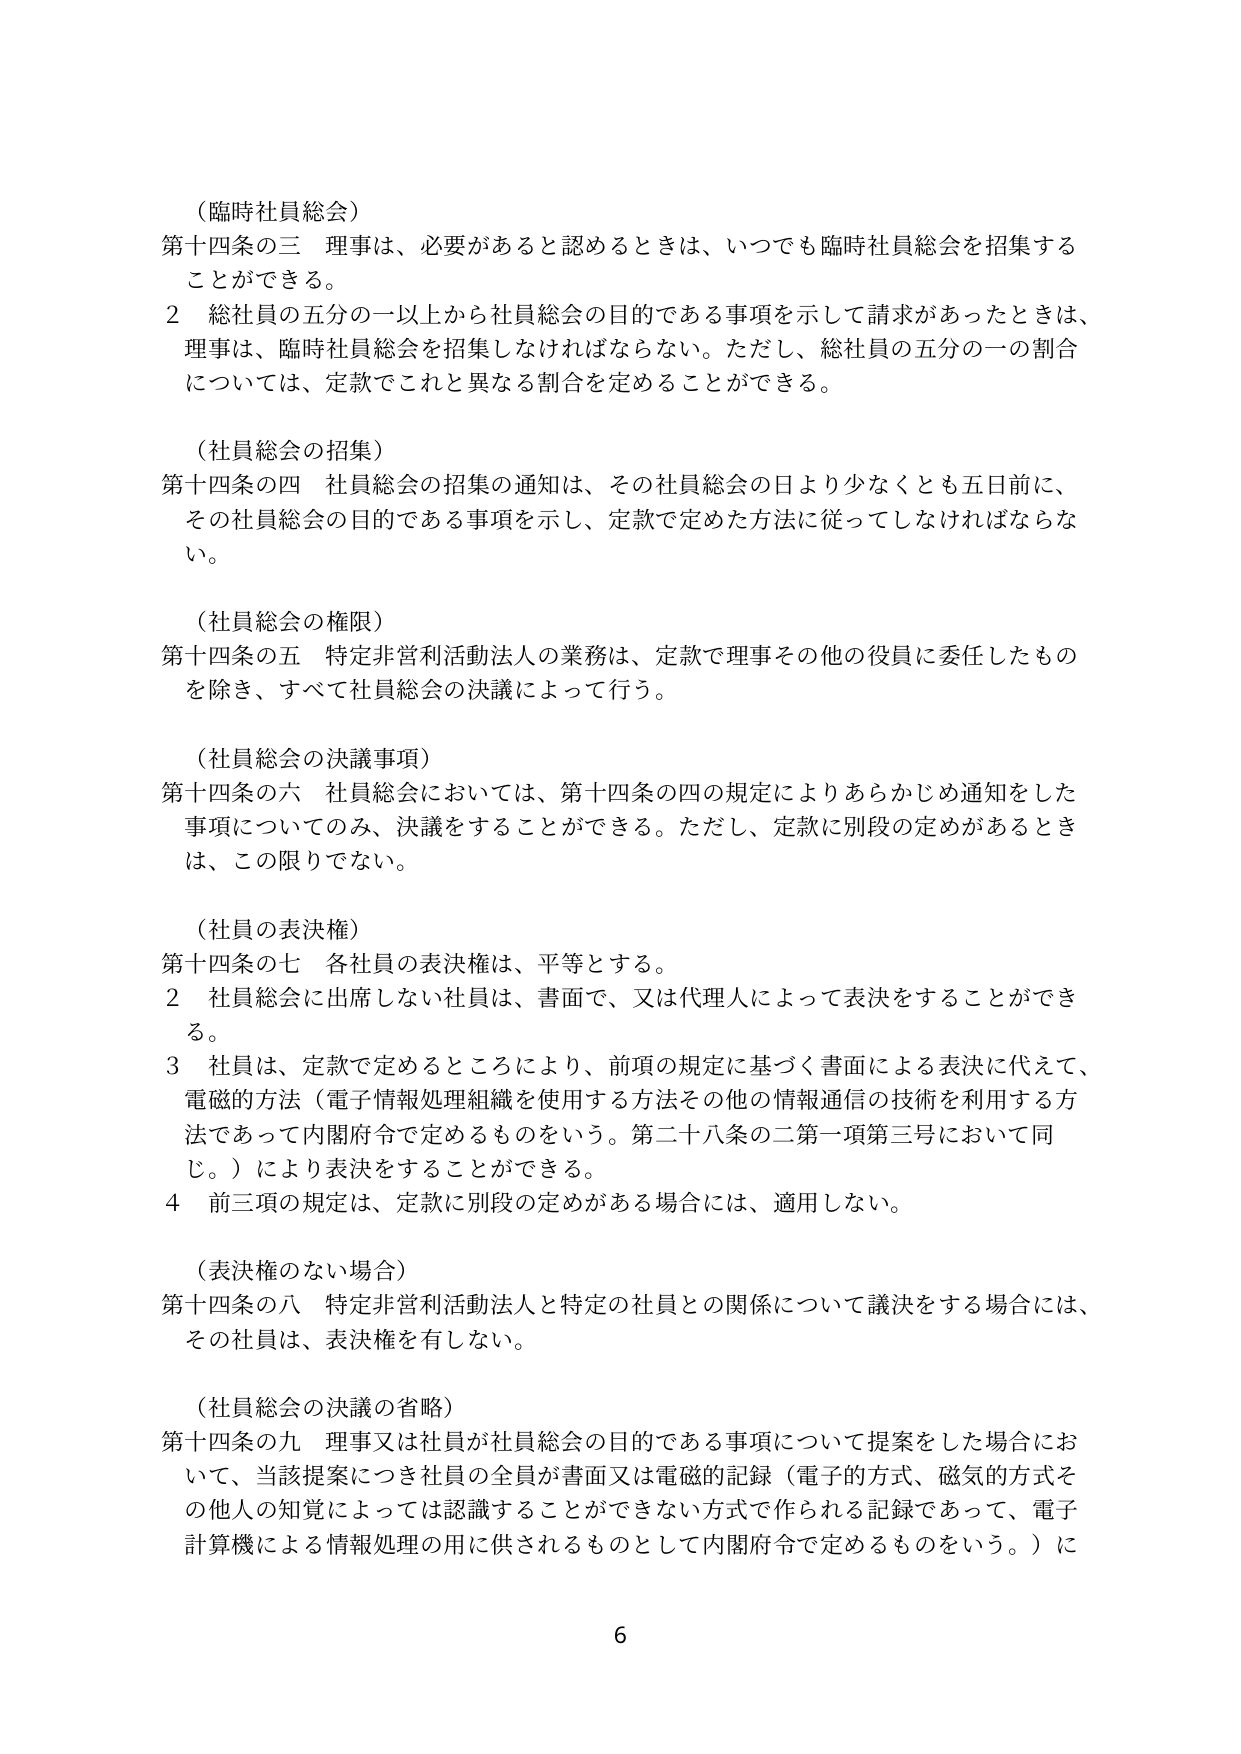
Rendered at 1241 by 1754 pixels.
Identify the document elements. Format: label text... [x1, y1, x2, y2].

text （社員総会の招集） [184, 433, 1079, 467]
text 第十四条の七 各社員の表決権は、平等とする。 [161, 945, 1079, 979]
text ３ 社員は、定款で定めるところにより、前項の規定に基づく書面による表決に代えて、電磁的方法（電子情報処理組織を使用する方法その他の情報通信の技術を利用する方法であって内閣府令で定めるものをいう。第二十八条の二第一項第三号において同じ。）により表決をすることができる。 [161, 1048, 1079, 1184]
text 第十四条の五 特定非営利活動法人の業務は、定款で理事その他の役員に委任したものを除き、すべて社員総会の決議によって行う。 [161, 638, 1079, 706]
text （表決権のない場合） [184, 1253, 1079, 1287]
text 第十四条の六 社員総会においては、第十四条の四の規定によりあらかじめ通知をした事項についてのみ、決議をすることができる。ただし、定款に別段の定めがあるときは、この限りでない。 [161, 774, 1079, 877]
text ４ 前三項の規定は、定款に別段の定めがある場合には、適用しない。 [161, 1184, 1079, 1219]
text ２ 社員総会に出席しない社員は、書面で、又は代理人によって表決をすることができる。 [161, 979, 1079, 1048]
text （社員総会の決議事項） [184, 740, 1079, 774]
text （社員の表決権） [184, 911, 1079, 945]
text 第十四条の四 社員総会の招集の通知は、その社員総会の日より少なくとも五日前に、その社員総会の目的である事項を示し、定款で定めた方法に従ってしなければならない。 [161, 467, 1079, 569]
text 第十四条の三 理事は、必要があると認めるときは、いつでも臨時社員総会を招集することができる。 [161, 228, 1079, 296]
text （社員総会の決議の省略） [184, 1389, 1079, 1424]
text 第十四条の八 特定非営利活動法人と特定の社員との関係について議決をする場合には、その社員は、表決権を有しない。 [161, 1287, 1079, 1355]
text （社員総会の権限） [184, 604, 1079, 638]
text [161, 1424, 1079, 1560]
text ２ 総社員の五分の一以上から社員総会の目的である事項を示して請求があったときは、理事は、臨時社員総会を招集しなければならない。ただし、総社員の五分の一の割合については、定款でこれと異なる割合を定めることができる。 [161, 296, 1079, 399]
text （臨時社員総会） [184, 194, 1079, 228]
